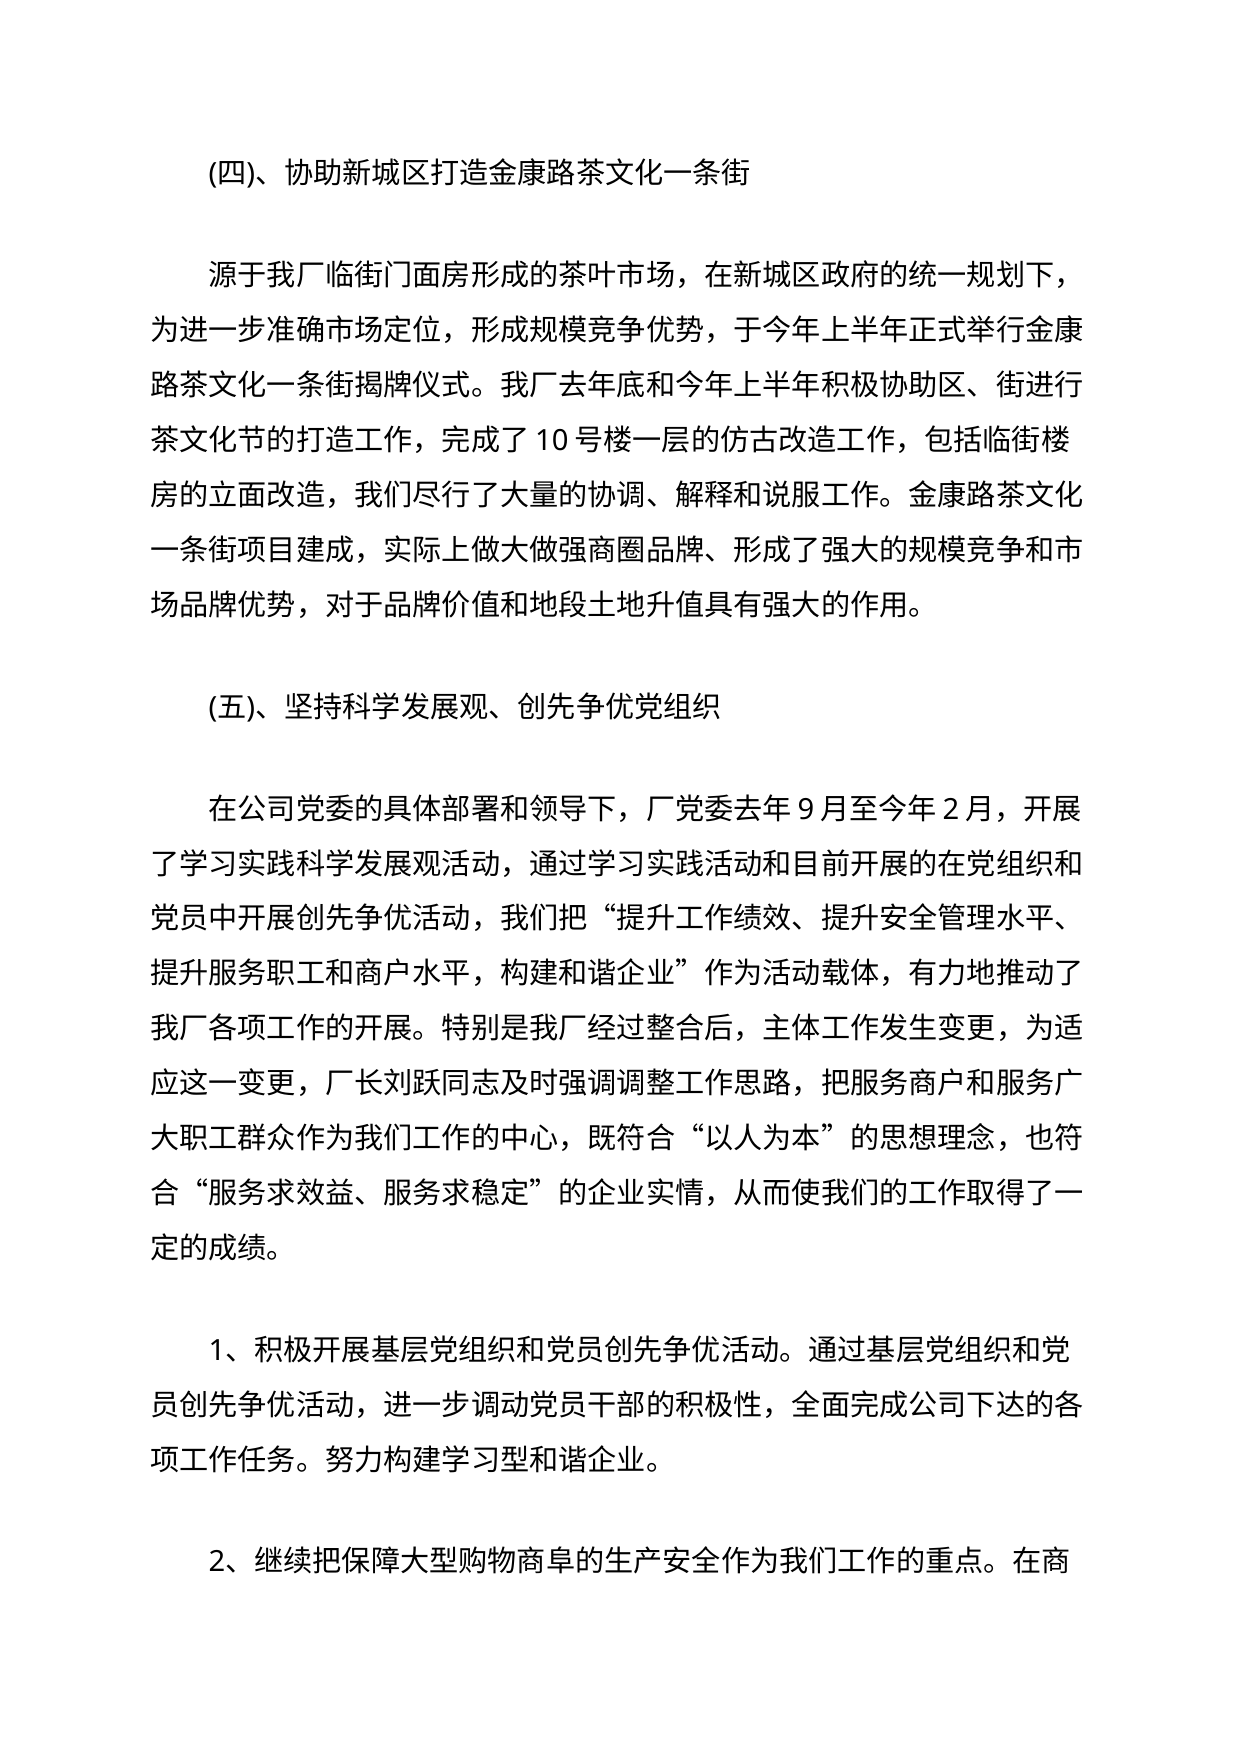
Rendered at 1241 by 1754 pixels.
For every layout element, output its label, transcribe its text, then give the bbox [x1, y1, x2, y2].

text (五)、坚持科学发展观、创先争优党组织 [150, 683, 1090, 726]
text 在公司党委的具体部署和领导下，厂党委去年9月至今年2月，开展了学习实践科学发展观活动，通过学习实践活动和目前开展的在党组织和党员中开展创先争优活动，我们把“提升工作绩效、提升安全管理水平、提升服务职工和商户水平，构建和谐企业”作为活动载体，有力地推动了我厂各项工作的开展。特别是我厂经过整合后，主体工作发生变更，为适应这一变更，厂长刘跃同志及时强调调整工作思路，把服务商户和服务广大职工群众作为我们工作的中心，既符合“以人为本”的思想理念，也符合“服务求效益、服务求稳定”的企业实情，从而使我们的工作取得了一定的成绩。 [150, 785, 1090, 1267]
text (四)、协助新城区打造金康路茶文化一条街 [150, 150, 1090, 192]
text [150, 1538, 1090, 1580]
text 1、积极开展基层党组织和党员创先争优活动。通过基层党组织和党员创先争优活动，进一步调动党员干部的积极性，全面完成公司下达的各项工作任务。努力构建学习型和谐企业。 [150, 1326, 1090, 1478]
text 源于我厂临街门面房形成的茶叶市场，在新城区政府的统一规划下，为进一步准确市场定位，形成规模竞争优势，于今年上半年正式举行金康路茶文化一条街揭牌仪式。我厂去年底和今年上半年积极协助区、街进行茶文化节的打造工作，完成了10号楼一层的仿古改造工作，包括临街楼房的立面改造，我们尽行了大量的协调、解释和说服工作。金康路茶文化一条街项目建成，实际上做大做强商圈品牌、形成了强大的规模竞争和市场品牌优势，对于品牌价值和地段土地升值具有强大的作用。 [150, 252, 1090, 624]
